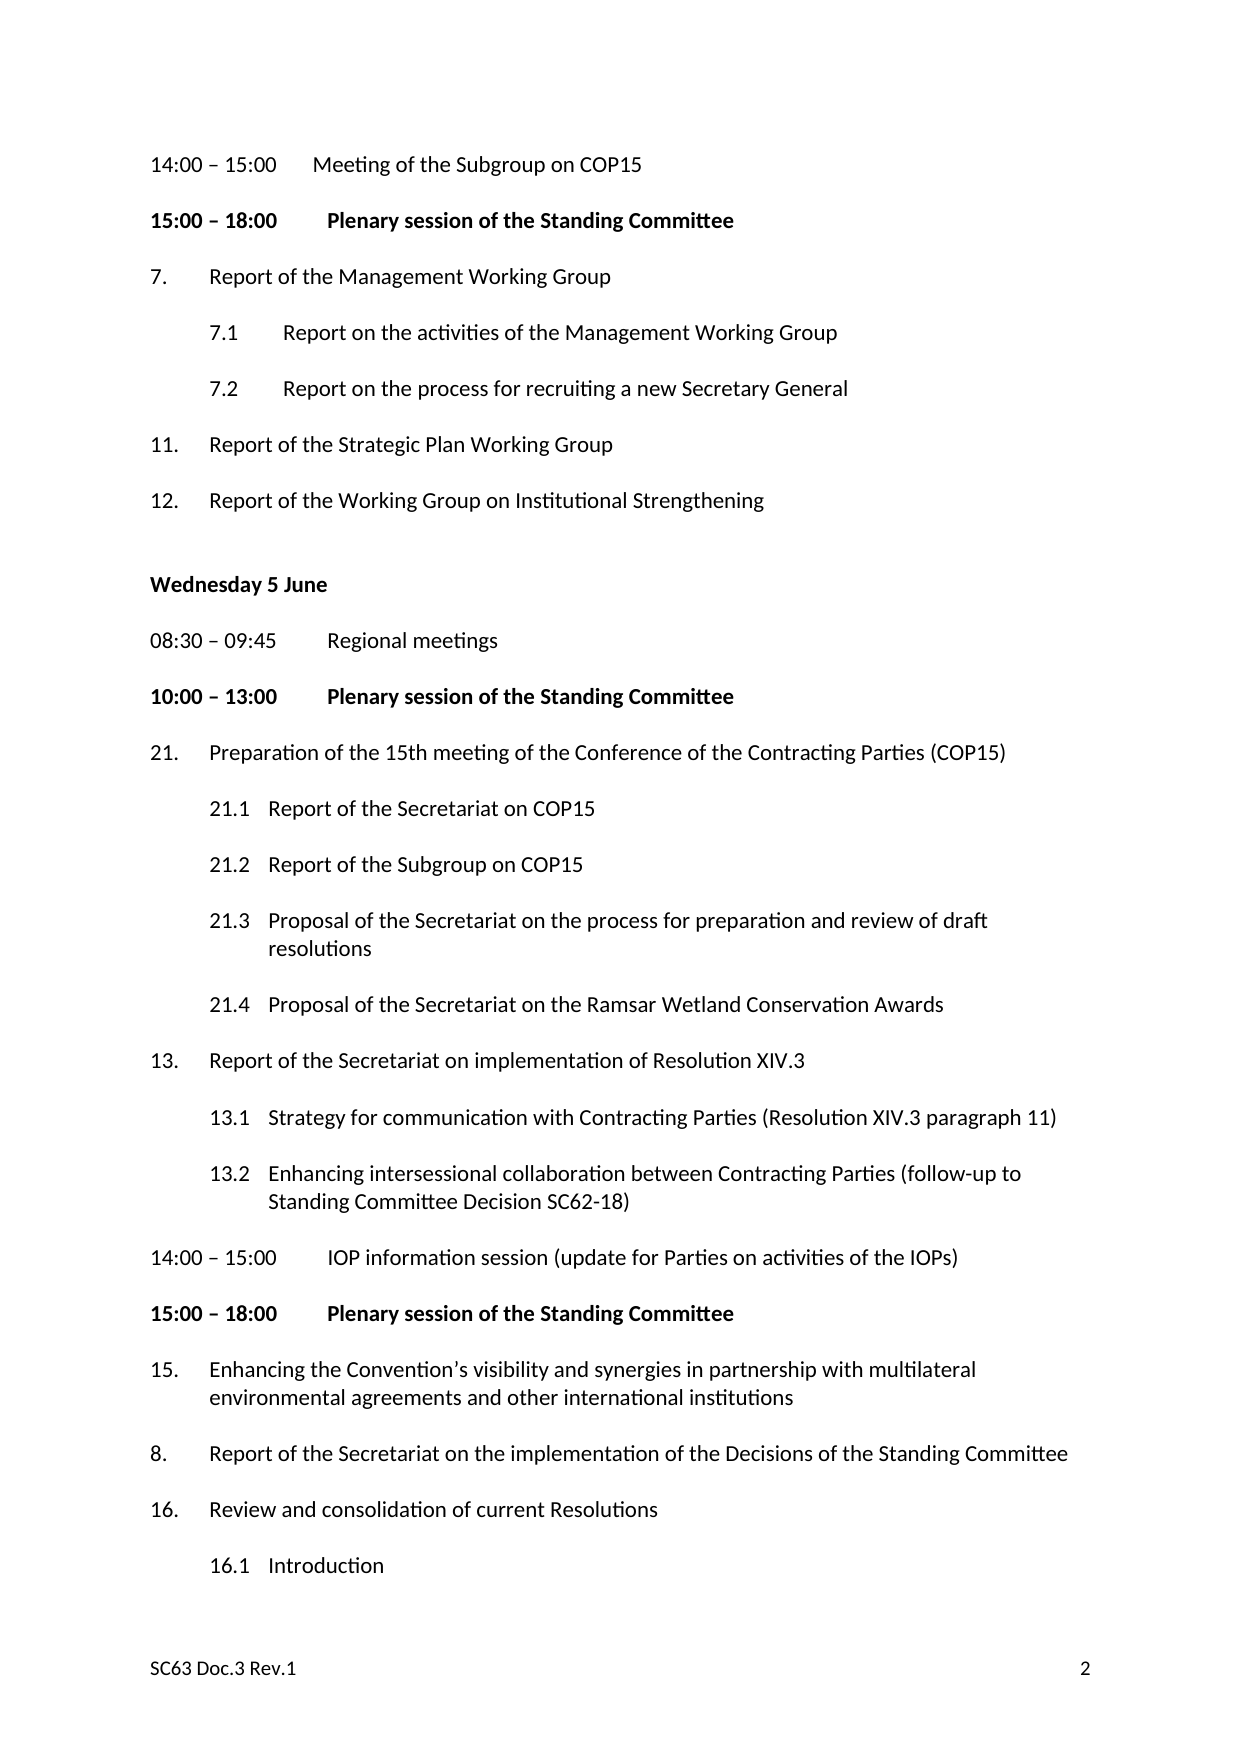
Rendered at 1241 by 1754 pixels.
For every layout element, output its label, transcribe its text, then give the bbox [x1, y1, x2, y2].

text 13.2 Enhancing intersessional collaboration between Contracting Parties (follow-up to Standing Committee Decision SC62-18) [209, 1159, 1090, 1215]
text 21. Preparation of the 15th meeting of the Conference of the Contracting Parties (COP15) [150, 738, 1090, 766]
text 12. Report of the Working Group on Institutional Strengthening [150, 486, 1090, 514]
text 13. Report of the Secretariat on implementation of Resolution XIV.3 [150, 1047, 1090, 1075]
text 15:00 – 18:00 Plenary session of the Standing Committee [150, 206, 1090, 234]
text 21.2 Report of the Subgroup on COP15 [209, 851, 1090, 878]
text 7.1 Report on the activities of the Management Working Group [209, 318, 1090, 346]
text 21.3 Proposal of the Secretariat on the process for preparation and review of draft resolutions [209, 907, 1090, 963]
text 7.2 Report on the process for recruiting a new Secretary General [209, 374, 1090, 402]
text 13.1 Strategy for communication with Contracting Parties (Resolution XIV.3 paragraph 11) [209, 1103, 1090, 1131]
text Wednesday 5 June [150, 570, 1090, 598]
text 21.1 Report of the Secretariat on COP15 [209, 794, 1090, 822]
text 15. Enhancing the Convention’s visibility and synergies in partnership with multilateral environmental agreements and other international institutions [150, 1355, 1090, 1411]
text 16. Review and consolidation of current Resolutions [150, 1495, 1090, 1523]
text 8. Report of the Secretariat on the implementation of the Decisions of the Standing Committee [150, 1439, 1090, 1467]
text 14:00 – 15:00 Meeting of the Subgroup on COP15 [150, 150, 1090, 178]
text 7. Report of the Management Working Group [150, 262, 1090, 290]
text 15:00 – 18:00 Plenary session of the Standing Committee [150, 1299, 1090, 1327]
text 16.1 Introduction [209, 1551, 1090, 1579]
text 21.4 Proposal of the Secretariat on the Ramsar Wetland Conservation Awards [209, 991, 1090, 1019]
text 10:00 – 13:00 Plenary session of the Standing Committee [150, 682, 1090, 710]
text 11. Report of the Strategic Plan Working Group [150, 430, 1090, 458]
text 08:30 – 09:45 Regional meetings [150, 626, 1090, 654]
text 14:00 – 15:00 IOP information session (update for Parties on activities of the IOPs) [150, 1243, 1090, 1271]
